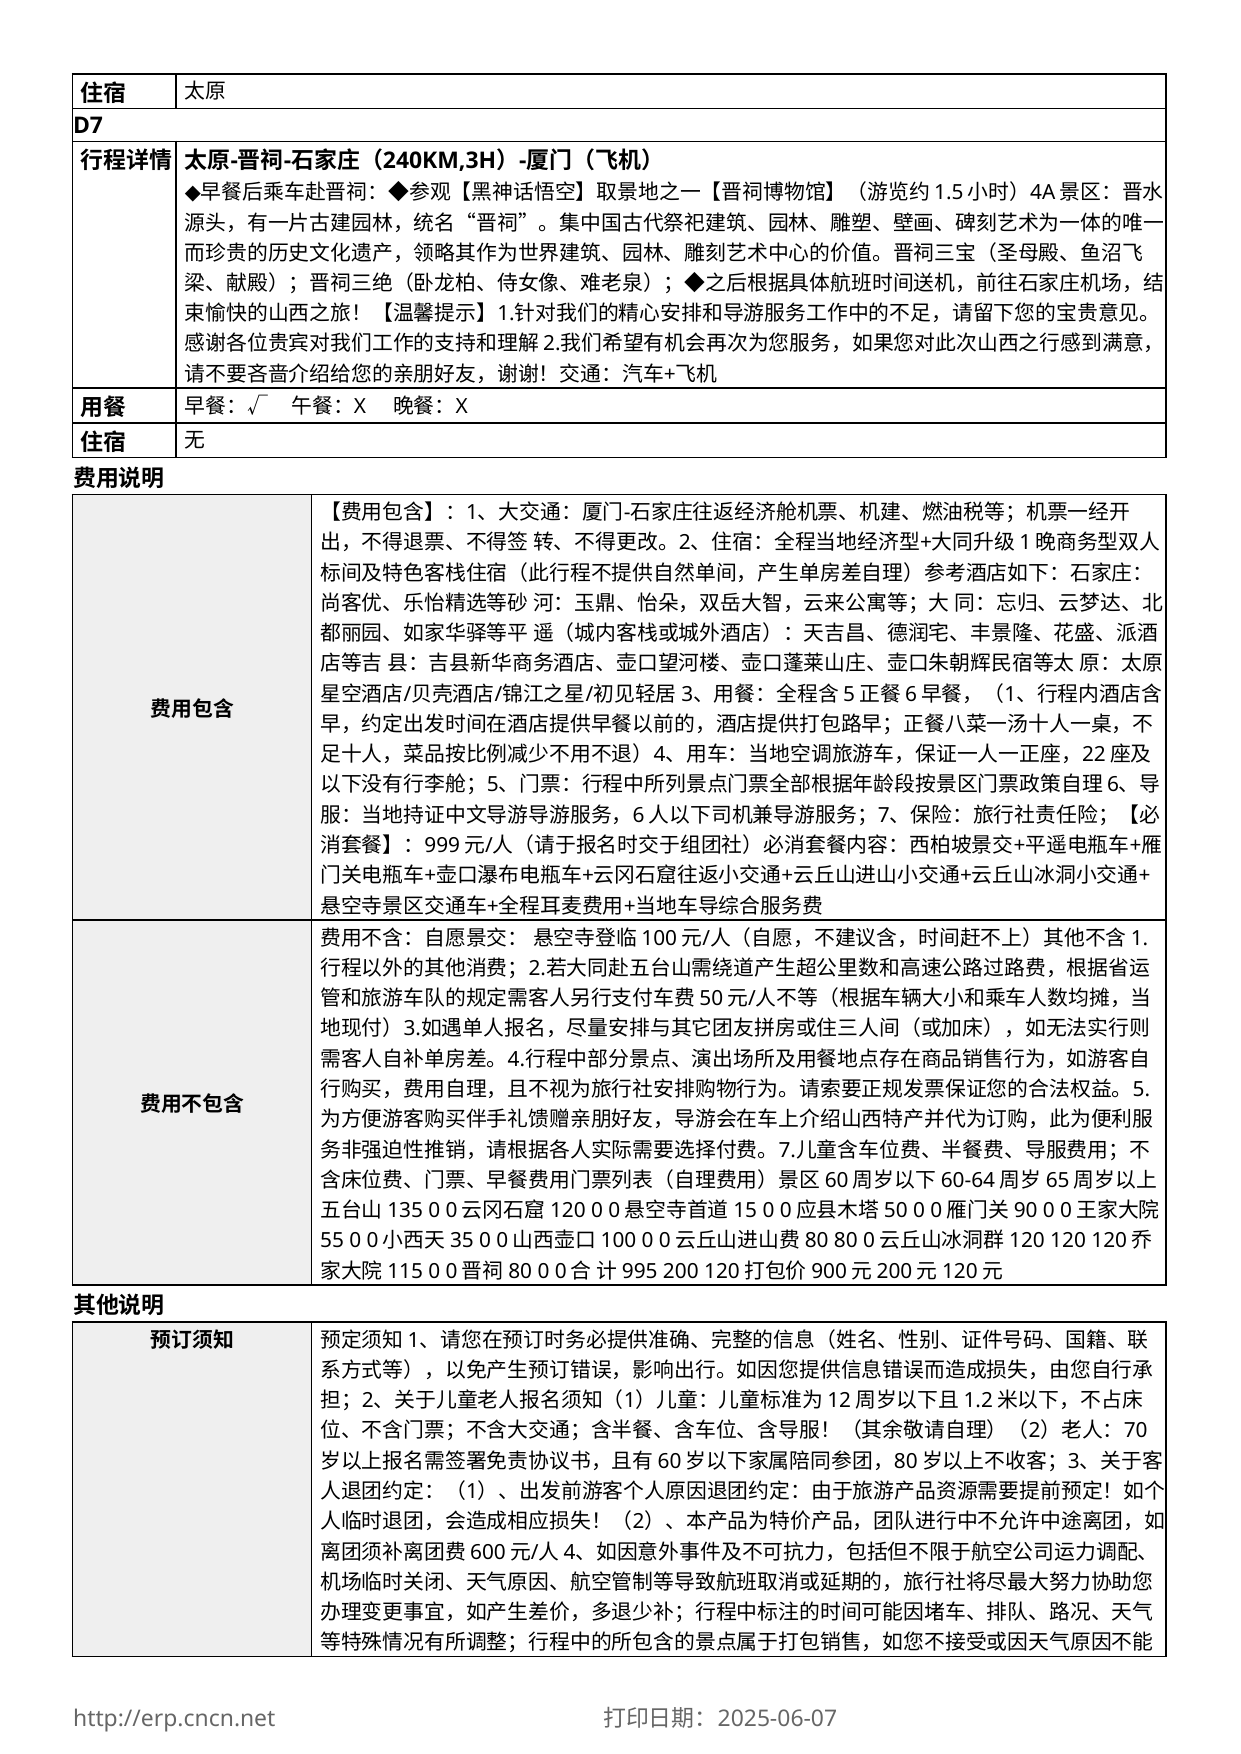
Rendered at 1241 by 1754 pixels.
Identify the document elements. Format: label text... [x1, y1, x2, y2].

table_header 【费用包含】： [312, 495, 1165, 919]
table_cell 住宿 [73, 75, 175, 108]
table_cell 无 [177, 424, 1165, 457]
table_header 预订须知 [73, 1323, 311, 1656]
table_cell 用餐 [73, 389, 175, 422]
table_header 预定须知 [312, 1323, 1165, 1656]
table_cell 行程详情 [73, 142, 175, 387]
table_cell D7 [73, 109, 1165, 141]
text 其他说明 [73, 1287, 1167, 1320]
table_cell 费用不含： [312, 921, 1165, 1284]
table_cell 太原-晋祠-石家庄（240KM,3H）-厦门（飞机） ◆早餐后乘车赴晋祠： [177, 142, 1165, 387]
table_header 费用包含 [73, 495, 311, 919]
table_cell 费用不包含 [73, 921, 311, 1284]
table_cell 早餐：√ 午餐：X 晚餐：X [177, 389, 1165, 422]
text 费用说明 [73, 459, 1167, 493]
table_cell 住宿 [73, 424, 175, 457]
table_cell 太原 [177, 75, 1165, 108]
